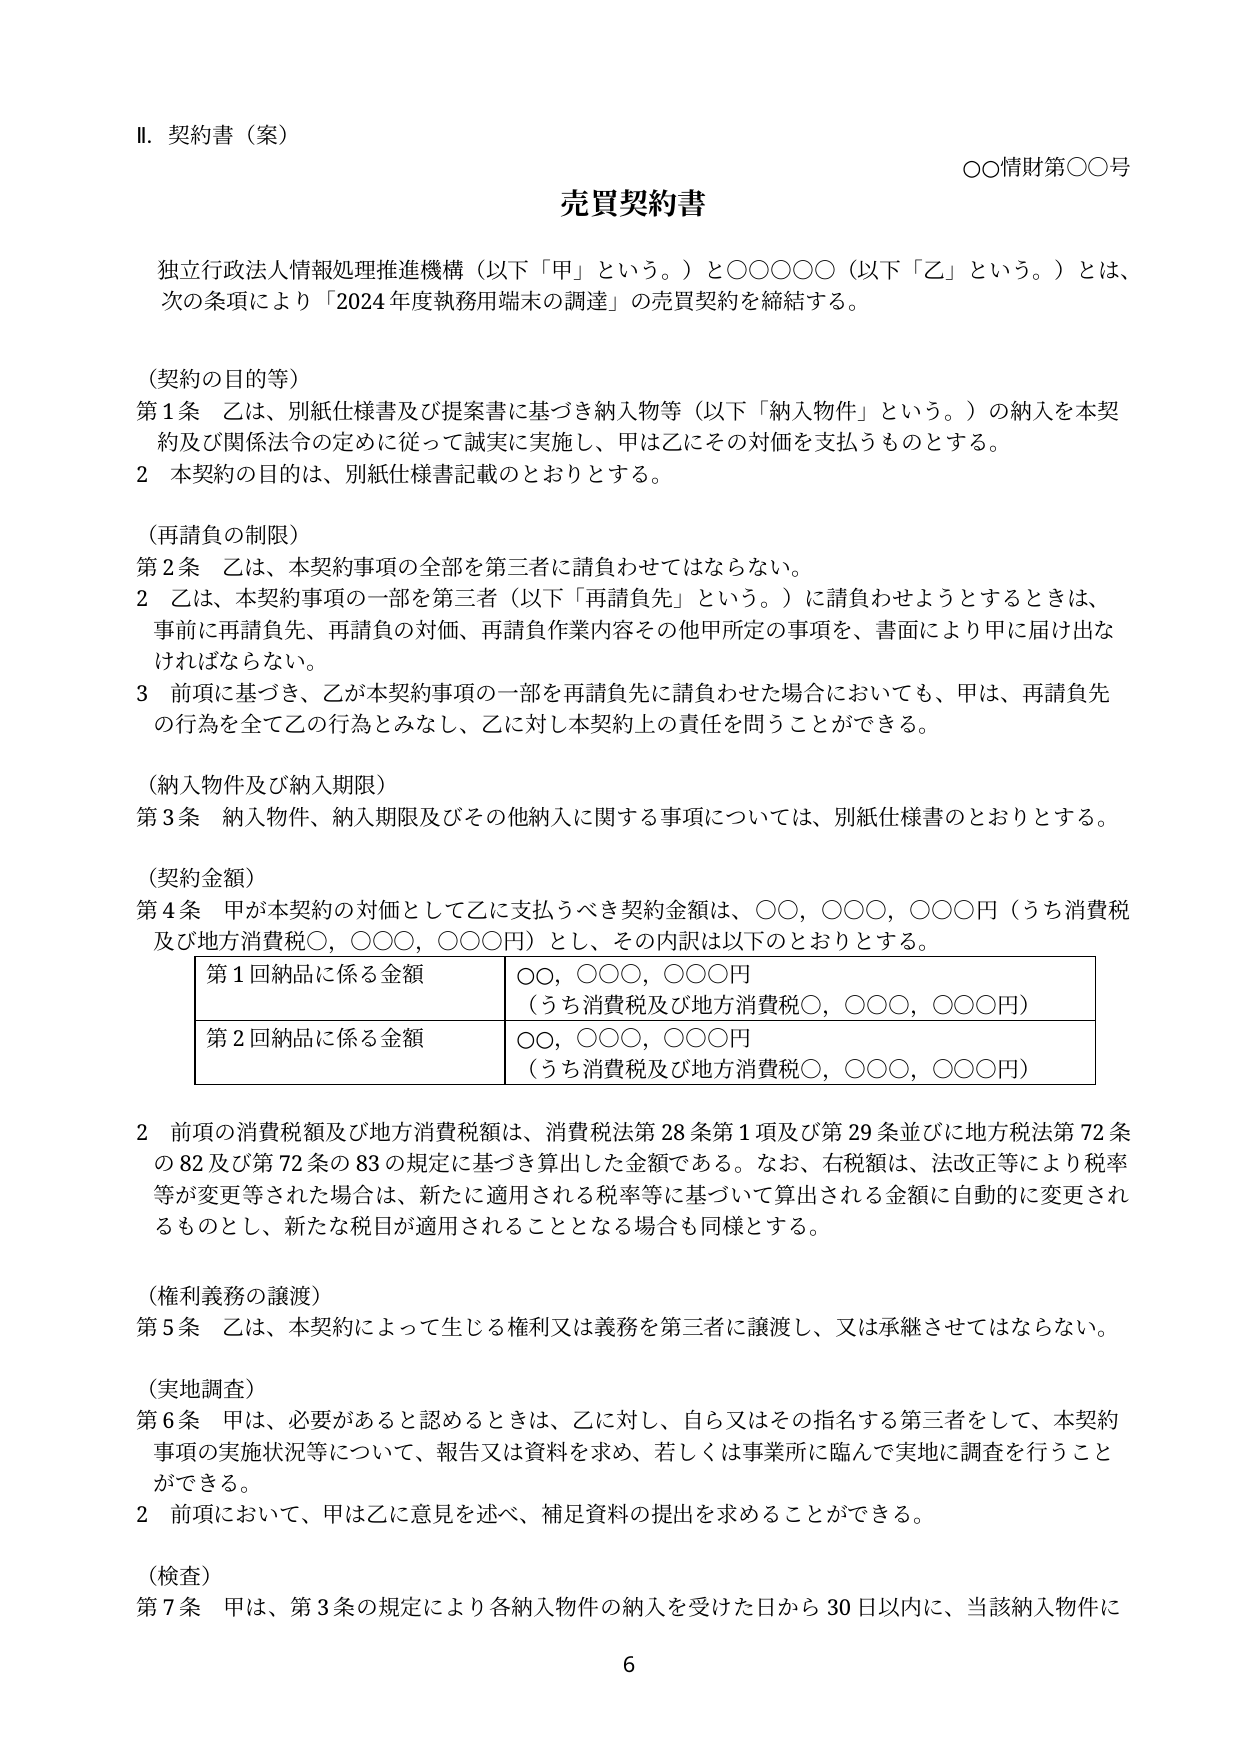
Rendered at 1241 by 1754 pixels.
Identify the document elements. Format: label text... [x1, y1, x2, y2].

text （実地調査） [136, 1372, 1131, 1403]
text 2 乙は、本契約事項の一部を第三者（以下「再請負先」という。）に請負わせようとするときは、事前に再請負先、再請負の対価、再請負作業内容その他甲所定の事項を、書面により甲に届け出なければならない。 [136, 581, 1131, 676]
text 2 前項の消費税額及び地方消費税額は、消費税法第28条第1項及び第29条並びに地方税法第72条の82及び第72条の83の規定に基づき算出した金額である。なお、右税額は、法改正等により税率等が変更等された場合は、新たに適用される税率等に基づいて算出される金額に自動的に変更されるものとし、新たな税目が適用されることとなる場合も同様とする。 [136, 1115, 1131, 1241]
text 第2条 乙は、本契約事項の全部を第三者に請負わせてはならない。 [136, 550, 1131, 581]
text 第3条 納入物件、納入期限及びその他納入に関する事項については、別紙仕様書のとおりとする。 [136, 800, 1131, 832]
text （再請負の制限） [136, 518, 1131, 550]
text （契約金額） [136, 861, 1131, 893]
text （検査） [136, 1559, 1122, 1591]
text 第1条 乙は、別紙仕様書及び提案書に基づき納入物等（以下「納入物件」という。）の納入を本契約及び関係法令の定めに従って誠実に実施し、甲は乙にその対価を支払うものとする。 [136, 394, 1122, 457]
text （権利義務の譲渡） [136, 1279, 1131, 1310]
text 売買契約書 [136, 181, 1131, 223]
text 独立行政法人情報処理推進機構（以下「甲」という。）と○○○○○（以下「乙」という。）とは、次の条項により「2024年度執務用端末の調達」の売買契約を締結する。 [136, 253, 1132, 316]
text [136, 1591, 1122, 1622]
text 第5条 乙は、本契約によって生じる権利又は義務を第三者に譲渡し、又は承継させてはならない。 [136, 1310, 1131, 1342]
text （契約の目的等） [136, 362, 1122, 394]
text 3 前項に基づき、乙が本契約事項の一部を再請負先に請負わせた場合においても、甲は、再請負先の行為を全て乙の行為とみなし、乙に対し本契約上の責任を問うことができる。 [136, 676, 1131, 739]
table_header 第1回納品に係る金額 [196, 957, 504, 1020]
text Ⅱ．契約書（案） [136, 118, 1122, 150]
text 2 本契約の目的は、別紙仕様書記載のとおりとする。 [136, 457, 1122, 488]
text 第4条 甲が本契約の対価として乙に支払うべき契約金額は、○○，○○○，○○○円（うち消費税及び地方消費税○，○○○，○○○円）とし、その内訳は以下のとおりとする。 [136, 893, 1131, 956]
table_header ○○，○○○，○○○円 （うち消費税及び地方消費税○，○○○，○○○円） [506, 957, 1095, 1020]
text 2 前項において、甲は乙に意見を述べ、補足資料の提出を求めることができる。 [136, 1498, 1131, 1529]
text （納入物件及び納入期限） [136, 768, 1131, 800]
text ○○情財第○○号 [136, 150, 1131, 181]
text 第6条 甲は、必要があると認めるときは、乙に対し、自ら又はその指名する第三者をして、本契約事項の実施状況等について、報告又は資料を求め、若しくは事業所に臨んで実地に調査を行うことができる。 [136, 1403, 1131, 1498]
table_cell ○○，○○○，○○○円 （うち消費税及び地方消費税○，○○○，○○○円） [506, 1021, 1095, 1084]
table_cell 第2回納品に係る金額 [196, 1021, 504, 1084]
